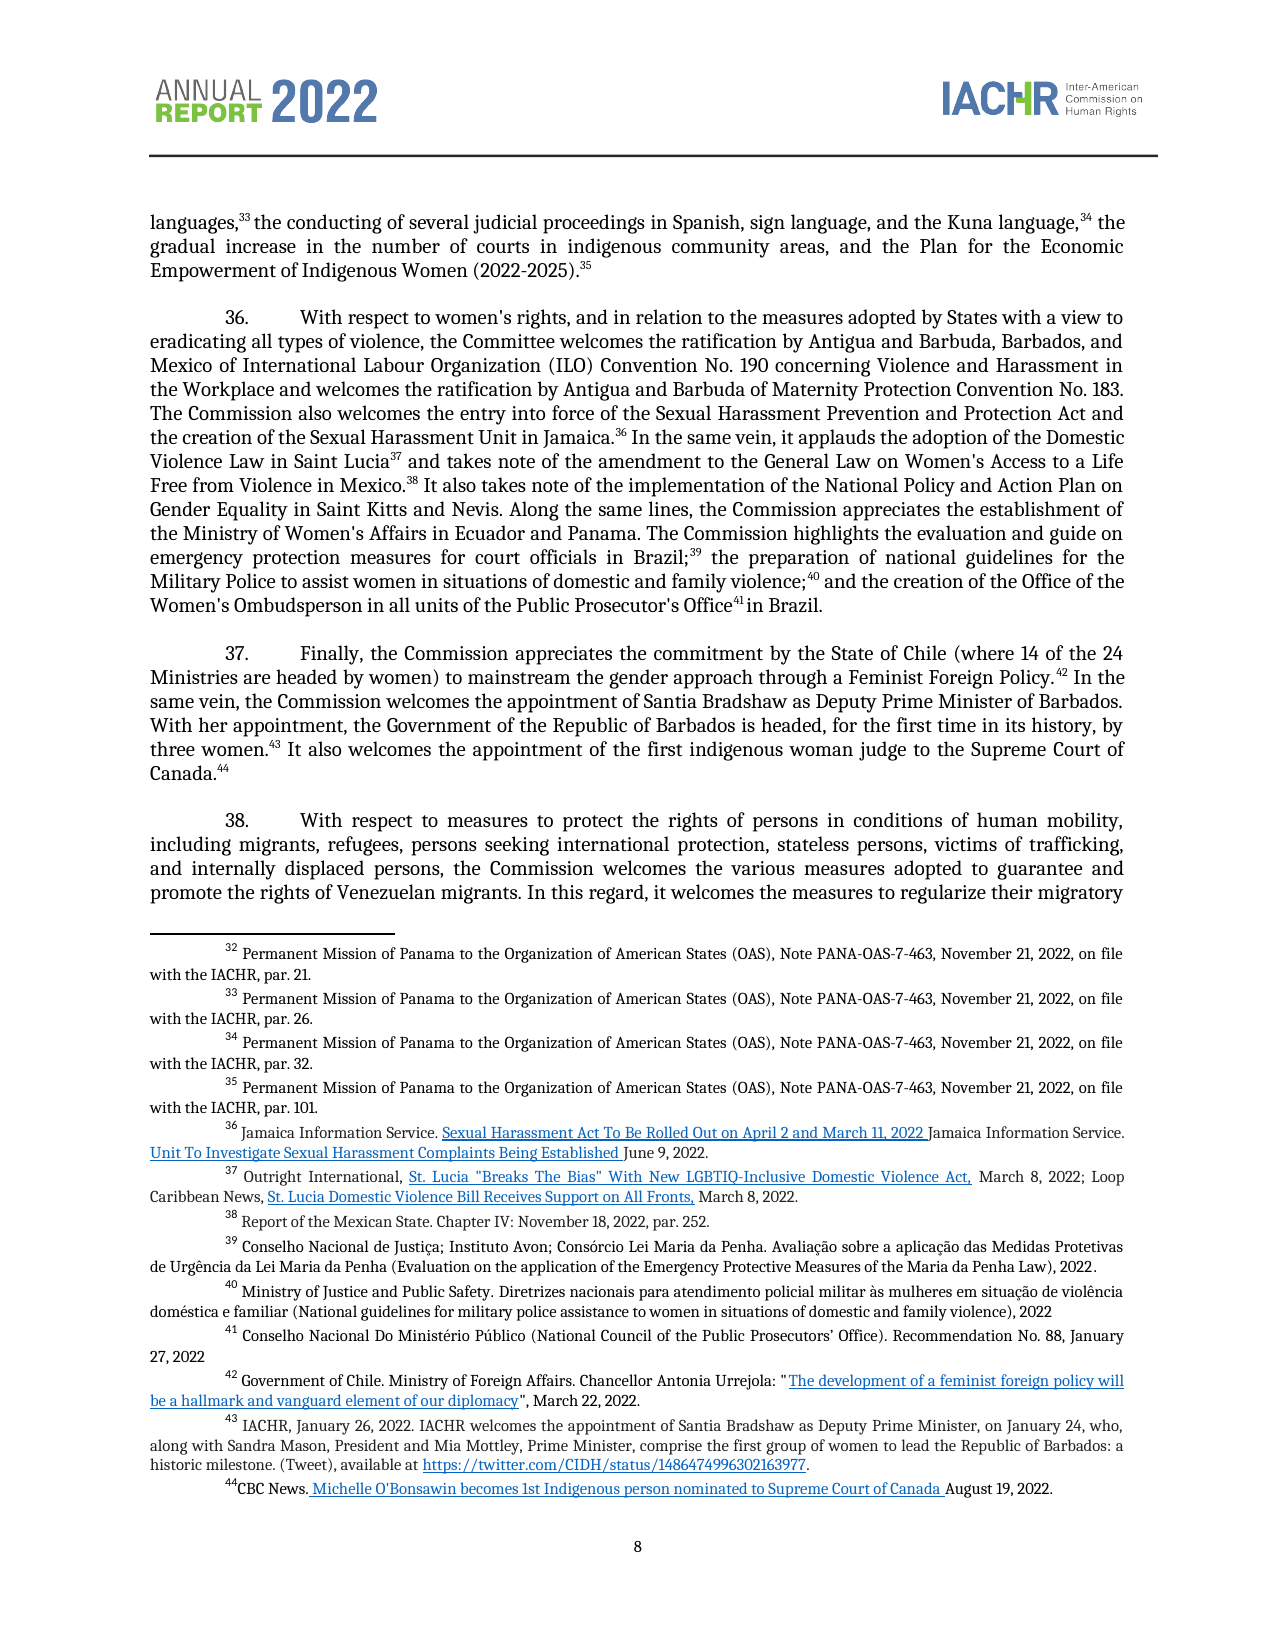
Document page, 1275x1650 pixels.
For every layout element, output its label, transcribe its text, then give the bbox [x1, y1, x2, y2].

list In relation to the rights of indigenous peoples, the Commission welcomes the establishment of the Special Units for the execution of sentences by the Argentine State. Likewise, the Commission welcomes the application by the State of Mexico of the Protocol "Right to Free, Prior, and Informed Consultation of Indigenous Peoples: Bases, Principles, and Methodology for its Implementation in the Framework of the Federal Public Administration." In addition, the Commission welcomes the measures imposed by the State of Panama to promote gender parity and access to justice and interculturalism. In this regard, the Commission underscores the measures adopted in relation to the nomination of candidates for traditional government positions, the possibility for indigenous people to register their children in the Civil Registry with the names used in their respective languages, the conducting of several judicial proceedings in Spanish, sign language, and the Kuna language, the gradual increase in the number of courts in indigenous community areas, and the Plan for the Economic Empowerment of Indigenous Women (2022-2025). [150, 211, 1125, 282]
list Finally, the Commission appreciates the commitment by the State of Chile (where 14 of the 24 Ministries are headed by women) to mainstream the gender approach through a Feminist Foreign Policy. In the same vein, the Commission welcomes the appointment of Santia Bradshaw as Deputy Prime Minister of Barbados. With her appointment, the Government of the Republic of Barbados is headed, for the first time in its history, by three women. It also welcomes the appointment of the first indigenous woman judge to the Supreme Court of Canada. [150, 641, 1125, 785]
picture [935, 73, 1159, 125]
list With respect to women's rights, and in relation to the measures adopted by States with a view to eradicating all types of violence, the Committee welcomes the ratification by Antigua and Barbuda, Barbados, and Mexico of International Labour Organization (ILO) Convention No. 190 concerning Violence and Harassment in the Workplace and welcomes the ratification by Antigua and Barbuda of Maternity Protection Convention No. 183. The Commission also welcomes the entry into force of the Sexual Harassment Prevention and Protection Act and the creation of the Sexual Harassment Unit in Jamaica. In the same vein, it applauds the adoption of the Domestic Violence Law in Saint Lucia and takes note of the amendment to the General Law on Women's Access to a Life Free from Violence in Mexico. It also takes note of the implementation of the National Policy and Action Plan on Gender Equality in Saint Kitts and Nevis. Along the same lines, the Commission appreciates the establishment of the Ministry of Women's Affairs in Ecuador and Panama. The Commission highlights the evaluation and guide on emergency protection measures for court officials in Brazil; the preparation of national guidelines for the Military Police to assist women in situations of domestic and family violence; and the creation of the Office of the Women's Ombudsperson in all units of the Public Prosecutor's Office in Brazil. [150, 306, 1125, 617]
picture [150, 73, 380, 128]
